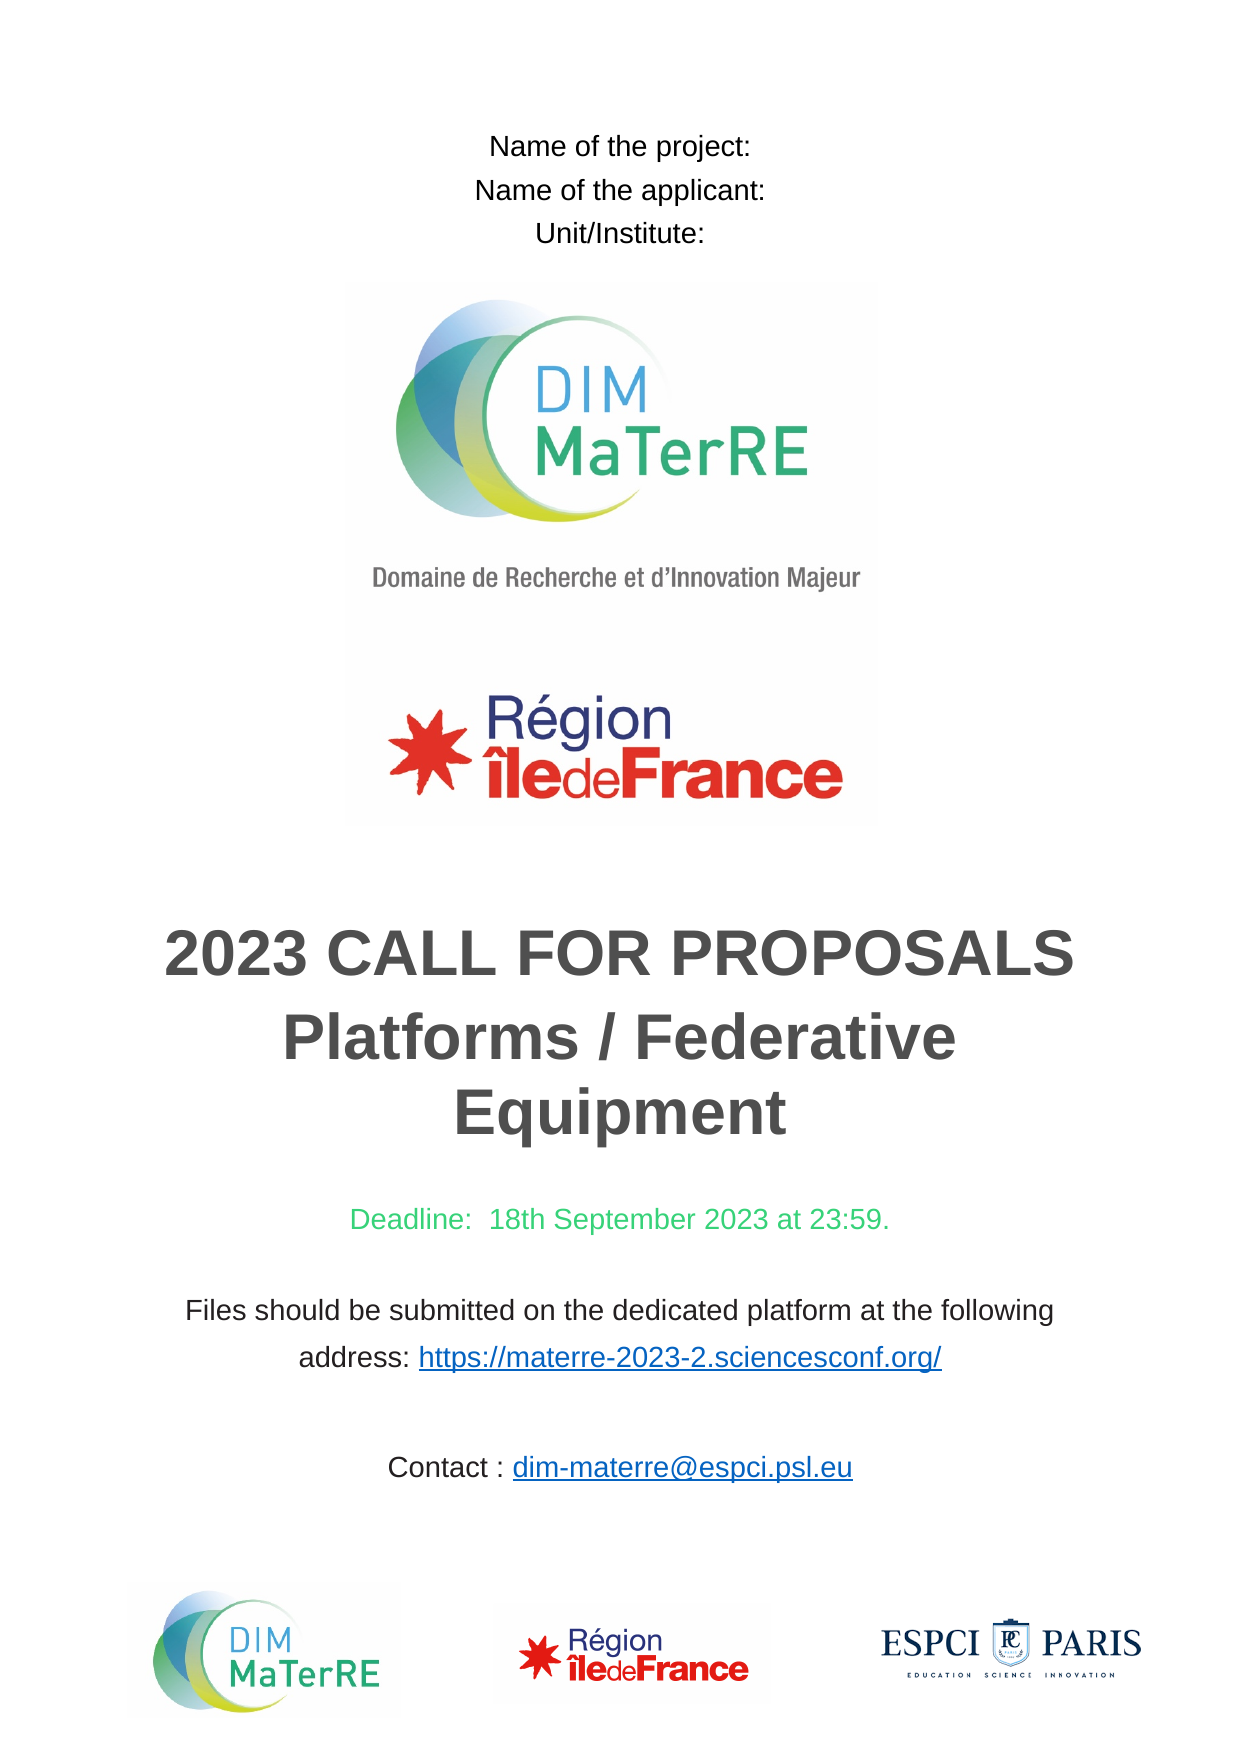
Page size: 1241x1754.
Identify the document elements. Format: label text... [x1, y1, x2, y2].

subtitle Name of the project: [148, 128, 1092, 162]
text 2023 CALL FOR PROPOSALS [148, 914, 1092, 989]
text Files should be submitted on the dedicated platform at the following address: https://materre-2023-2.sciencesconf.org/ [148, 1293, 1092, 1374]
picture [493, 1603, 772, 1704]
picture [871, 1616, 1154, 1690]
subtitle Unit/Institute: [148, 216, 1092, 250]
text Platforms / Federative Equipment [148, 999, 1092, 1148]
subtitle Deadline: 18th September 2023 at 23:59. [148, 1202, 1092, 1236]
text Contact : dim-materre@espci.psl.euELIGIBILITY [148, 1450, 1092, 1484]
picture [345, 282, 878, 826]
subtitle Name of the applicant: [148, 172, 1092, 206]
